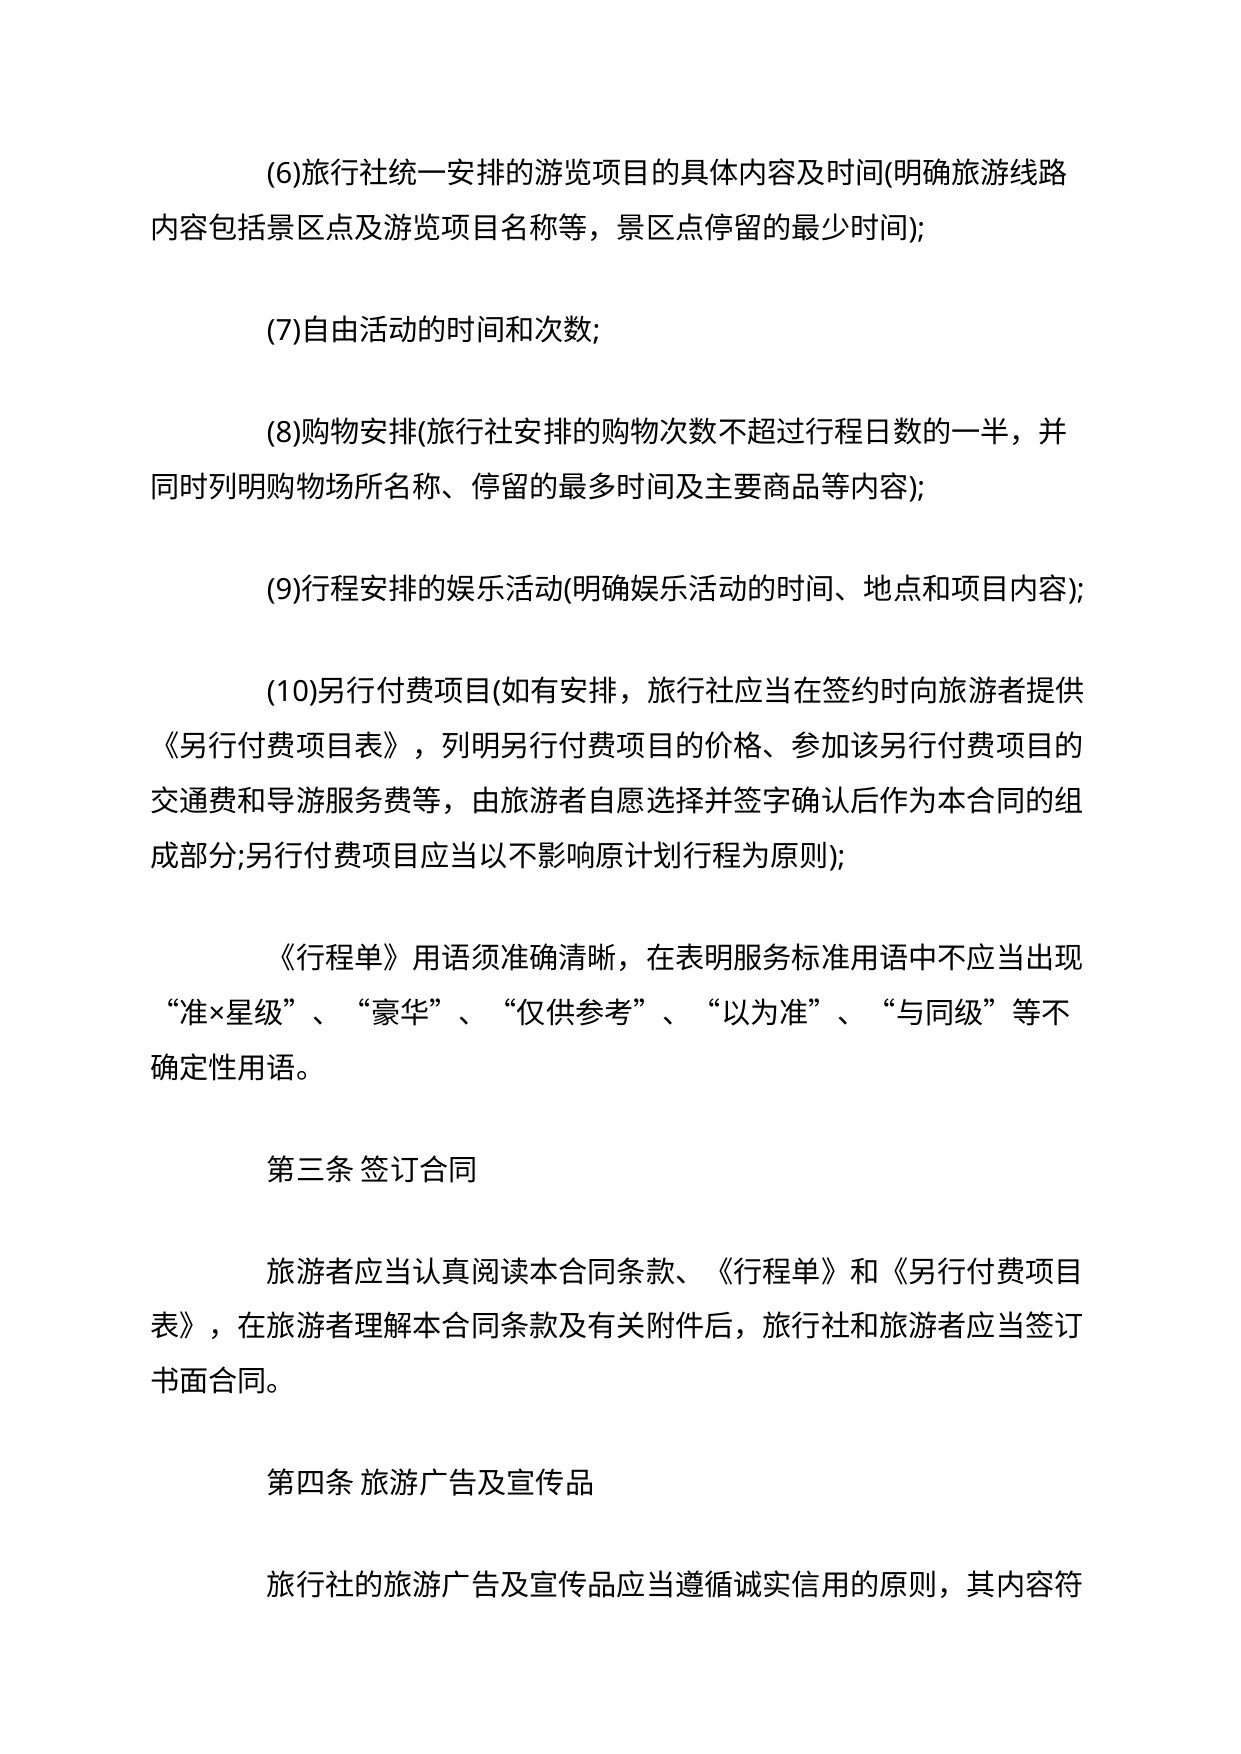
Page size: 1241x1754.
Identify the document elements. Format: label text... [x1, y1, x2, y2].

text (8)购物安排(旅行社安排的购物次数不超过行程日数的一半，并同时列明购物场所名称、停留的最多时间及主要商品等内容); [150, 409, 1090, 506]
text 《行程单》用语须准确清晰，在表明服务标准用语中不应当出现“准×星级”、“豪华”、“仅供参考”、“以为准”、“与同级”等不确定性用语。 [150, 935, 1090, 1087]
text (10)另行付费项目(如有安排，旅行社应当在签约时向旅游者提供《另行付费项目表》，列明另行付费项目的价格、参加该另行付费项目的交通费和导游服务费等，由旅游者自愿选择并签字确认后作为本合同的组成部分;另行付费项目应当以不影响原计划行程为原则); [150, 668, 1090, 875]
text 旅游者应当认真阅读本合同条款、《行程单》和《另行付费项目表》，在旅游者理解本合同条款及有关附件后，旅行社和旅游者应当签订书面合同。 [150, 1248, 1090, 1400]
text (9)行程安排的娱乐活动(明确娱乐活动的时间、地点和项目内容); [150, 566, 1090, 608]
text (7)自由活动的时间和次数; [150, 307, 1090, 349]
text 第三条 签订合同 [150, 1146, 1090, 1189]
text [150, 1561, 1090, 1604]
text (6)旅行社统一安排的游览项目的具体内容及时间(明确旅游线路内容包括景区点及游览项目名称等，景区点停留的最少时间); [150, 150, 1090, 247]
text 第四条 旅游广告及宣传品 [150, 1460, 1090, 1502]
